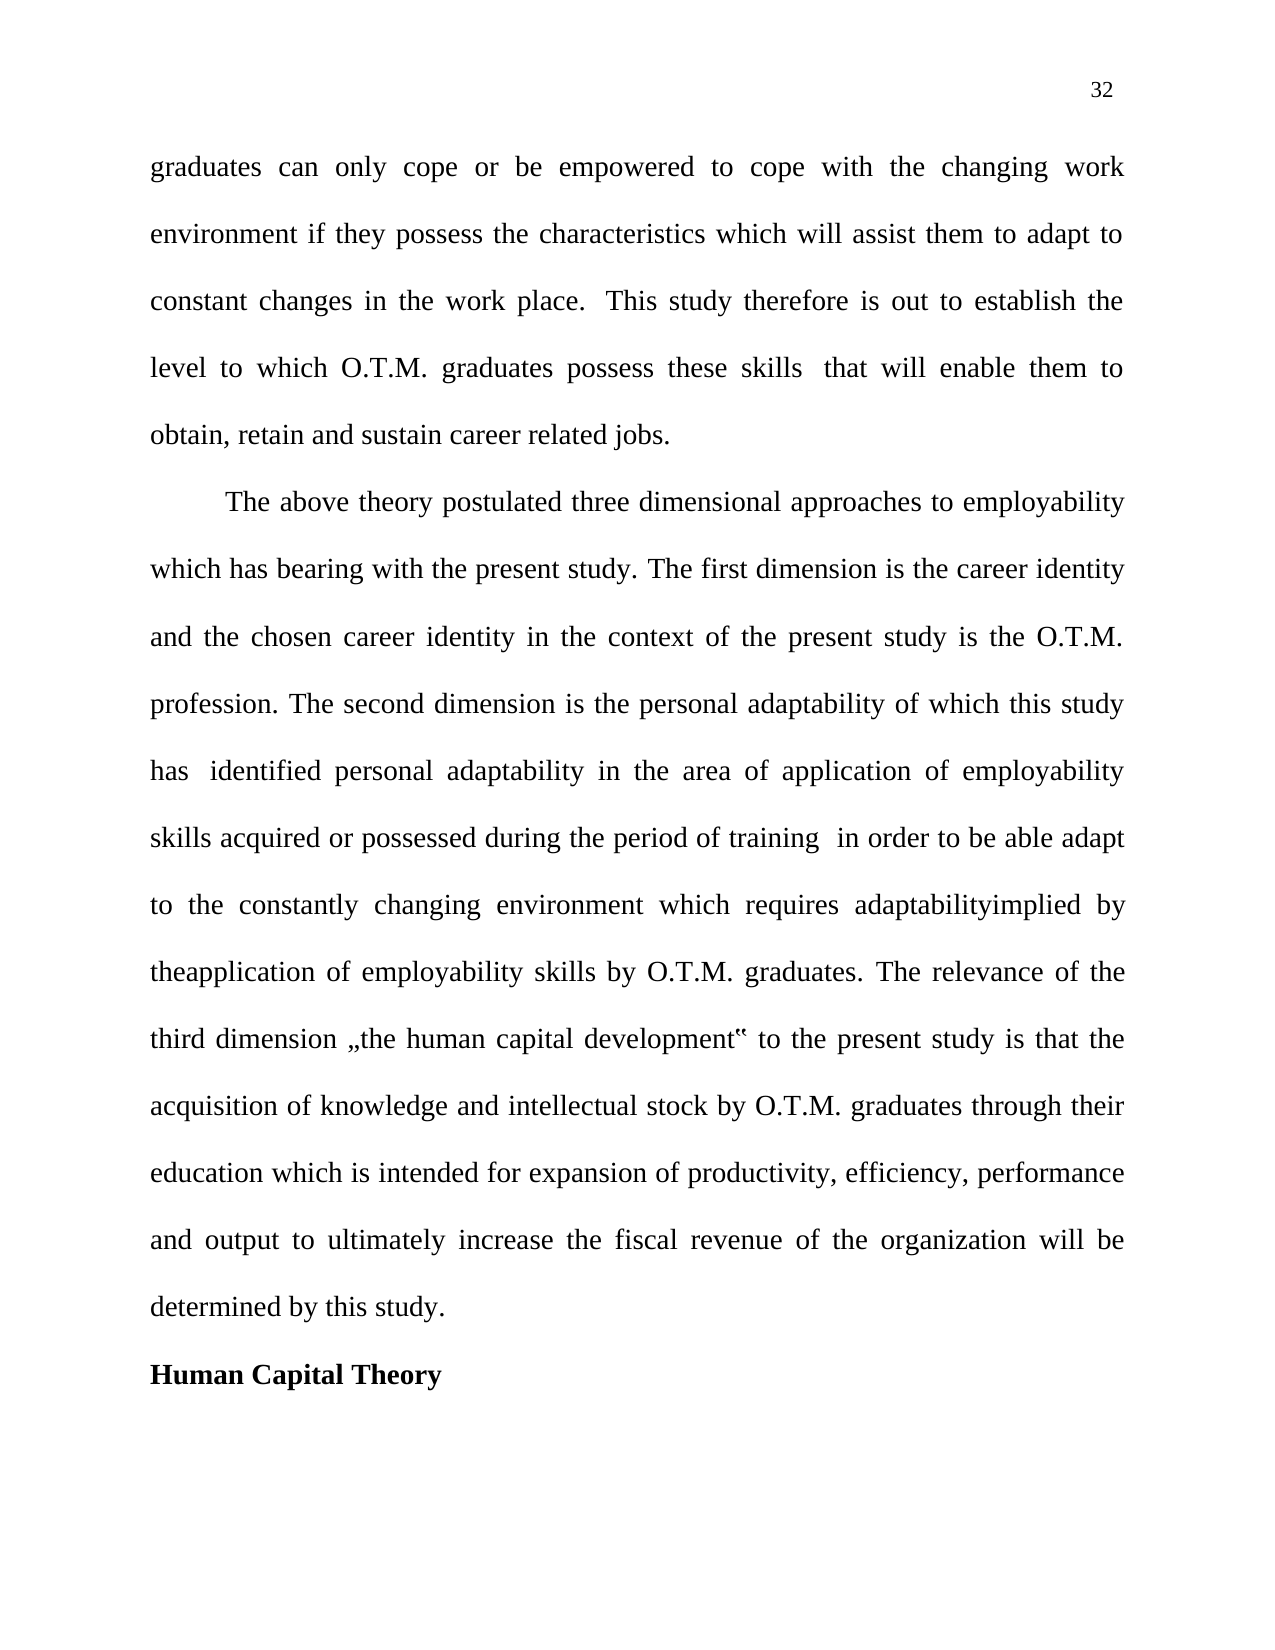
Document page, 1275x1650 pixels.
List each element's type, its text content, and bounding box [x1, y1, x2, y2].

subtitle Human Capital Theory [150, 1357, 1260, 1391]
text The above theory postulated three dimensional approaches to employability which has bearing with the present study. The first dimension is the career identity and the chosen career identity in the context of the present study is the O.T.M. profession. The second dimension is the personal adaptability of which this study has identified personal adaptability in the area of application of employability skills acquired or possessed during the period of training in order to be able adapt to the constantly changing environment which requires adaptabilityimplied by theapplication of employability skills by O.T.M. graduates. The relevance of the third dimension „the human capital development‟ to the present study is that the acquisition of knowledge and intellectual stock by O.T.M. graduates through their education which is intended for expansion of productivity, efficiency, performance and output to ultimately increase the fiscal revenue of the organization will be determined by this study. [150, 484, 1126, 1323]
text graduates can only cope or be empowered to cope with the changing work environment if they possess the characteristics which will assist them to adapt to constant changes in the work place. This study therefore is out to establish the level to which O.T.M. graduates possess these skills that will enable them to obtain, retain and sustain career related jobs. [150, 149, 1124, 451]
